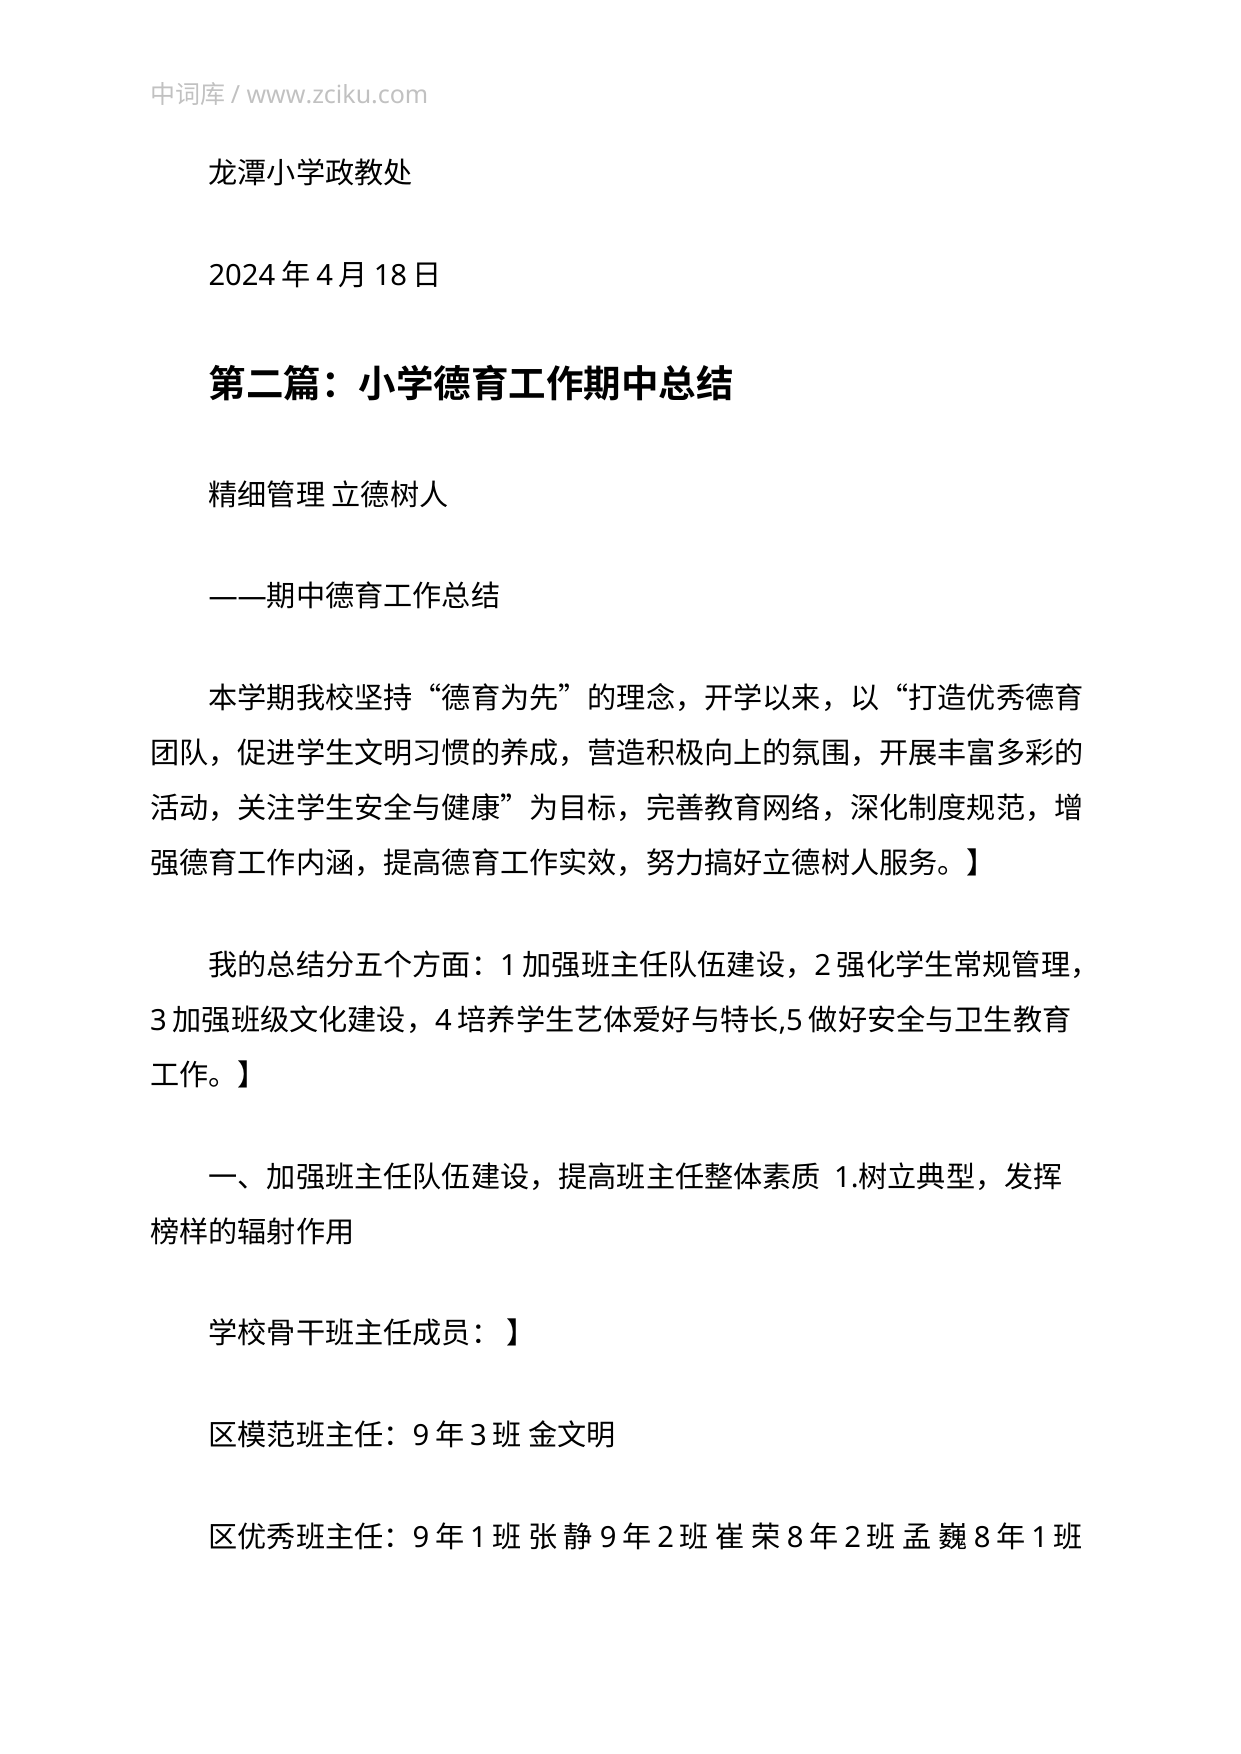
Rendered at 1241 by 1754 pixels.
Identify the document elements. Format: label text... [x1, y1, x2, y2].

text 龙潭小学政教处 [150, 150, 1090, 192]
text 本学期我校坚持“德育为先”的理念，开学以来，以“打造优秀德育团队，促进学生文明习惯的养成，营造积极向上的氛围，开展丰富多彩的活动，关注学生安全与健康”为目标，完善教育网络，深化制度规范，增强德育工作内涵，提高德育工作实效，努力搞好立德树人服务。】 [150, 675, 1090, 882]
text 第二篇：小学德育工作期中总结 [150, 354, 1090, 408]
text 我的总结分五个方面：1加强班主任队伍建设，2强化学生常规管理，3加强班级文化建设，4培养学生艺体爱好与特长,5做好安全与卫生教育工作。】 [150, 941, 1090, 1094]
text ——期中德育工作总结 [150, 573, 1090, 615]
text 学校骨干班主任成员： 】 [150, 1310, 1090, 1352]
text 一、加强班主任队伍建设，提高班主任整体素质 1.树立典型，发挥榜样的辐射作用 [150, 1153, 1090, 1250]
text 精细管理 立德树人 [150, 471, 1090, 513]
text 区模范班主任：9年3班 金文明 [150, 1412, 1090, 1454]
text 2024年4月18日 [150, 252, 1090, 294]
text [150, 1514, 1090, 1556]
